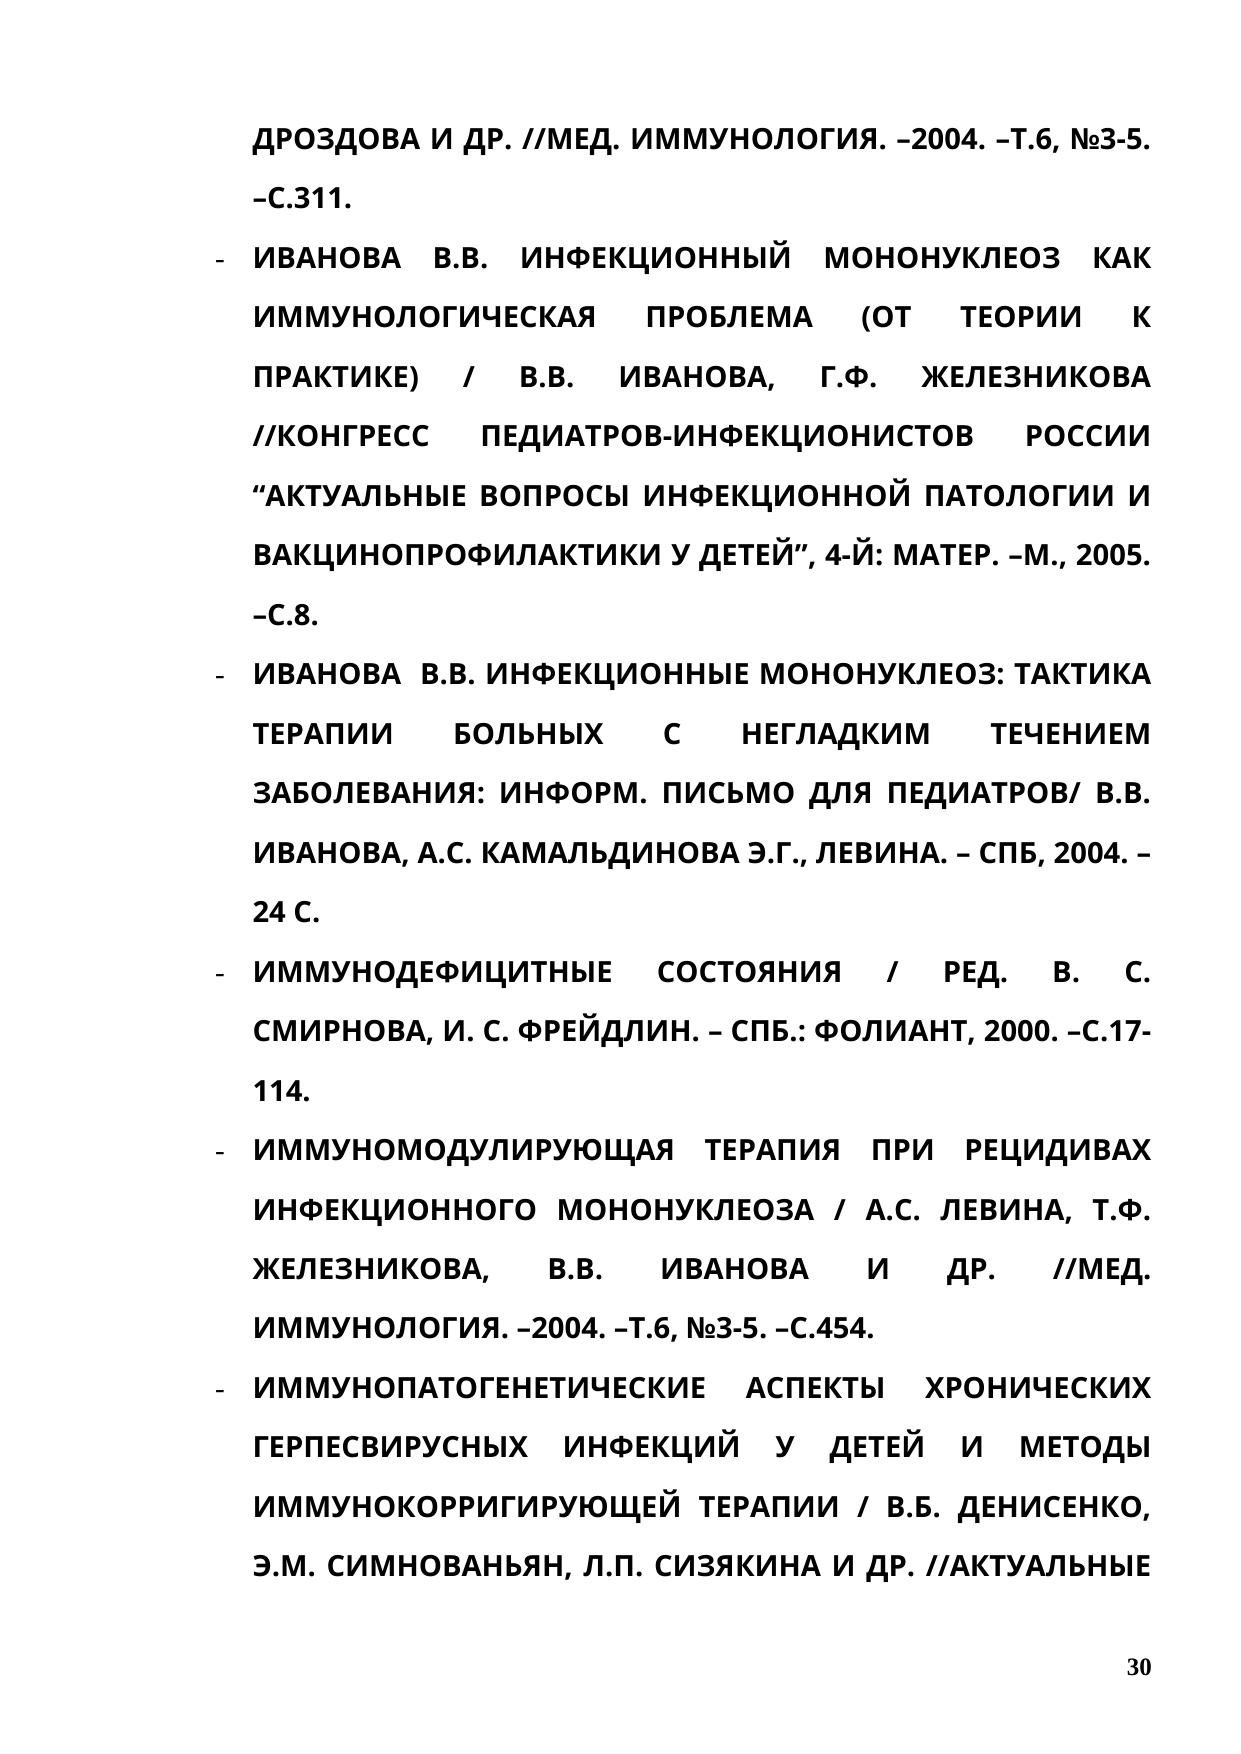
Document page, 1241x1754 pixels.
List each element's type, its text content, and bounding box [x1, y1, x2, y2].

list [215, 1367, 1152, 1585]
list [215, 118, 1152, 217]
list Иммунодефицитные состояния / Ред. В. С. Смирнова, И. С. Фрейдлин. – СПб.: Фолиант, 2000. –С.17-114. [215, 951, 1152, 1109]
list Иммуномодулирующая терапия при рецидивах инфекционного мононуклеоза / А.С. Левина, Т.Ф. Железникова, В.В. Иванова и др. //Мед. иммунология. –2004. –Т.6, №3-5. –С.454. [215, 1129, 1152, 1347]
list Иванова В.В. Инфекционные мононуклеоз: тактика терапии больных с негладким течением заболевания: Информ. письмо для педиатров/ В.В. Иванова, А.С. Камальдинова Э.Г., Левина. – СПб, 2004. –24 с. [215, 653, 1152, 931]
list Иванова В.В. Инфекционный мононуклеоз как иммунологическая проблема (от теории к практике) / В.В. Иванова, Г.Ф. Железникова //Конгресс педиатров-инфекционистов России “Актуальные вопросы инфекционной патологии и вакцинопрофилактики у детей”, 4-й: Матер. –М., 2005. –С.8. [215, 237, 1152, 634]
